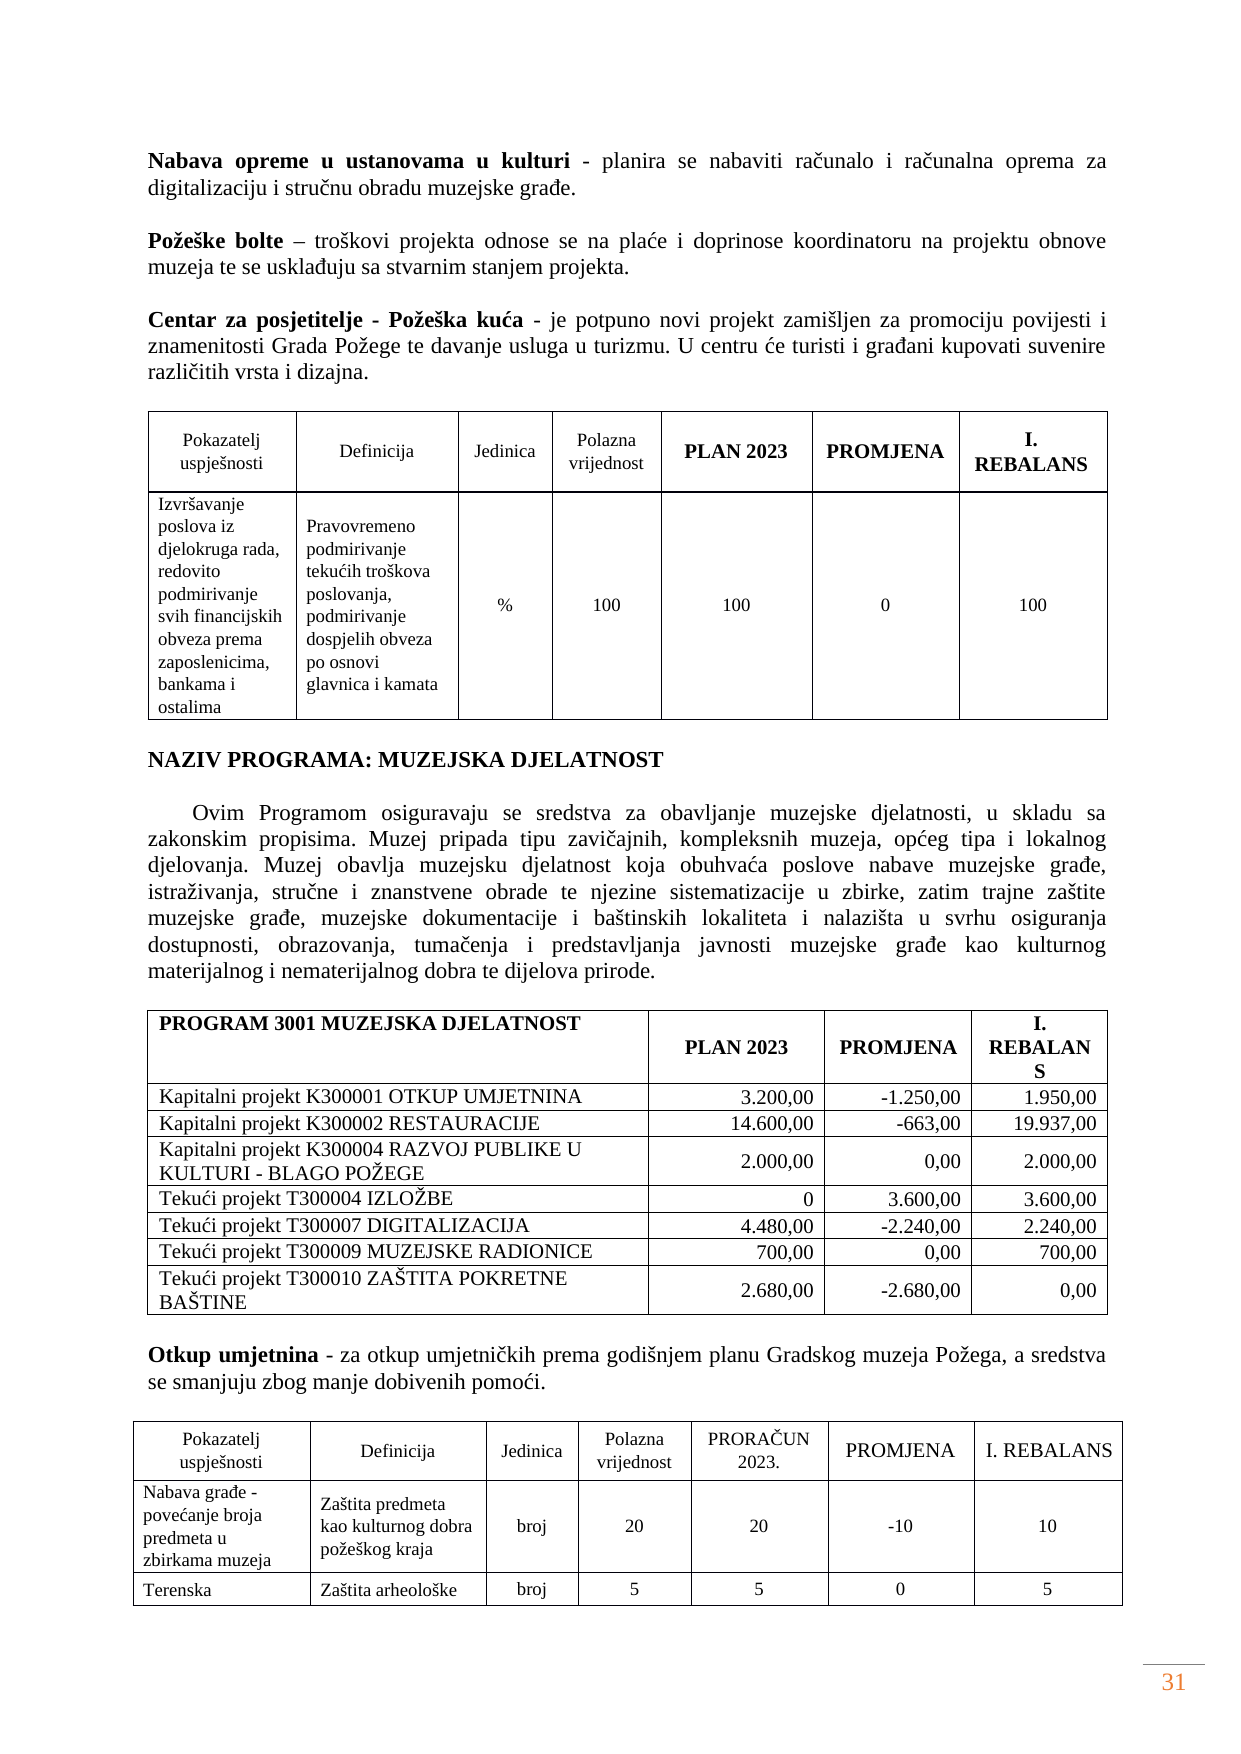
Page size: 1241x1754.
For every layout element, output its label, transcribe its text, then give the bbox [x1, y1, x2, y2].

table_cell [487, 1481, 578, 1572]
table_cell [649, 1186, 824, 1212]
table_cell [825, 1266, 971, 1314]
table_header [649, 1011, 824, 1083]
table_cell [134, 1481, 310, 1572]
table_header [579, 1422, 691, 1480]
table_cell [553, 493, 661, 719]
text Centar za posjetitelje - Požeška kuća - je potpuno novi projekt zamišljen za promociju povijesti i znamenitosti Grada Požege te davanje usluga u turizmu. U centru će turisti i građani kupovati suvenire različitih vrsta i dizajna. [148, 306, 1107, 385]
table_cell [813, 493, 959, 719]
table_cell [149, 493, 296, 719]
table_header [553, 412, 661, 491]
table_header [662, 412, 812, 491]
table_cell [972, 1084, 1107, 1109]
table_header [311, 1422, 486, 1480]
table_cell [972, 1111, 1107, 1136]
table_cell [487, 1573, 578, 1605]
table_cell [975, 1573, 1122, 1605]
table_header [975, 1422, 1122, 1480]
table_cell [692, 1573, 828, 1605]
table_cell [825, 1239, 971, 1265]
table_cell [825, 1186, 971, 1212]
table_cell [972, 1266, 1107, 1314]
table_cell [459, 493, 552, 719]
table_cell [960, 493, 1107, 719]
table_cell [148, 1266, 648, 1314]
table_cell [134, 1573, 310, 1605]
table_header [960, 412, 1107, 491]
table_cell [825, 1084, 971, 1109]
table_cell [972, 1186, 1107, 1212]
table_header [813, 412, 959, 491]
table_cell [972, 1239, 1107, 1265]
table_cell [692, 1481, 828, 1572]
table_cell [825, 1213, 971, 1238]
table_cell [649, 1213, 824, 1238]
text Nabava opreme u ustanovama u kulturi - planira se nabaviti računalo i računalna oprema za digitalizaciju i stručnu obradu muzejske građe. [148, 148, 1107, 200]
text NAZIV PROGRAMA: MUZEJSKA DJELATNOST [148, 746, 1107, 772]
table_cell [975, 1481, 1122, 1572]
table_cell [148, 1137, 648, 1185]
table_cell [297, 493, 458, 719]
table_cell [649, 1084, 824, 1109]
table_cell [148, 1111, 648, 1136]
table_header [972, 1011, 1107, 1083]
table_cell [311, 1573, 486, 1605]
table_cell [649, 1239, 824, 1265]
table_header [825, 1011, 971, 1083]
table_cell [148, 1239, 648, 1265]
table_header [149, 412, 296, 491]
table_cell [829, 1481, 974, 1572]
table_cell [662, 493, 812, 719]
text Ovim Programom osiguravaju se sredstva za obavljanje muzejske djelatnosti, u skladu sa zakonskim propisima. Muzej pripada tipu zavičajnih, kompleksnih muzeja, općeg tipa i lokalnog djelovanja. Muzej obavlja muzejsku djelatnost koja obuhvaća poslove nabave muzejske građe, istraživanja, stručne i znanstvene obrade te njezine sistematizacije u zbirke, zatim trajne zaštite muzejske građe, muzejske dokumentacije i baštinskih lokaliteta i nalazišta u svrhu osiguranja dostupnosti, obrazovanja, tumačenja i predstavljanja javnosti muzejske građe kao kulturnog materijalnog i nematerijalnog dobra te dijelova prirode. [148, 799, 1107, 983]
text Požeške bolte – troškovi projekta odnose se na plaće i doprinose koordinatoru na projektu obnove muzeja te se usklađuju sa stvarnim stanjem projekta. [148, 227, 1107, 279]
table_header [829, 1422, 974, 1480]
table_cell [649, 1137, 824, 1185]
text Otkup umjetnina - za otkup umjetničkih prema godišnjem planu Gradskog muzeja Požega, a sredstva se smanjuju zbog manje dobivenih pomoći. [148, 1341, 1107, 1394]
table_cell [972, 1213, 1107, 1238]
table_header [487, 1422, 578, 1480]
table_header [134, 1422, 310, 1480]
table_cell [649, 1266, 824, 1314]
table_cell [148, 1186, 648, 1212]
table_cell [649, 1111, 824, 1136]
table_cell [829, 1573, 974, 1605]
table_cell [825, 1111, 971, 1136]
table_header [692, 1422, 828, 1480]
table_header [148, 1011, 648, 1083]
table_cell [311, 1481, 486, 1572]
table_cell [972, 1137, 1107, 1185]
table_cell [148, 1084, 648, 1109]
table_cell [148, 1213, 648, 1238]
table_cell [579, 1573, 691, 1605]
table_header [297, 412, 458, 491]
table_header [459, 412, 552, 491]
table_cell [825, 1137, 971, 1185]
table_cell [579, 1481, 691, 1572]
